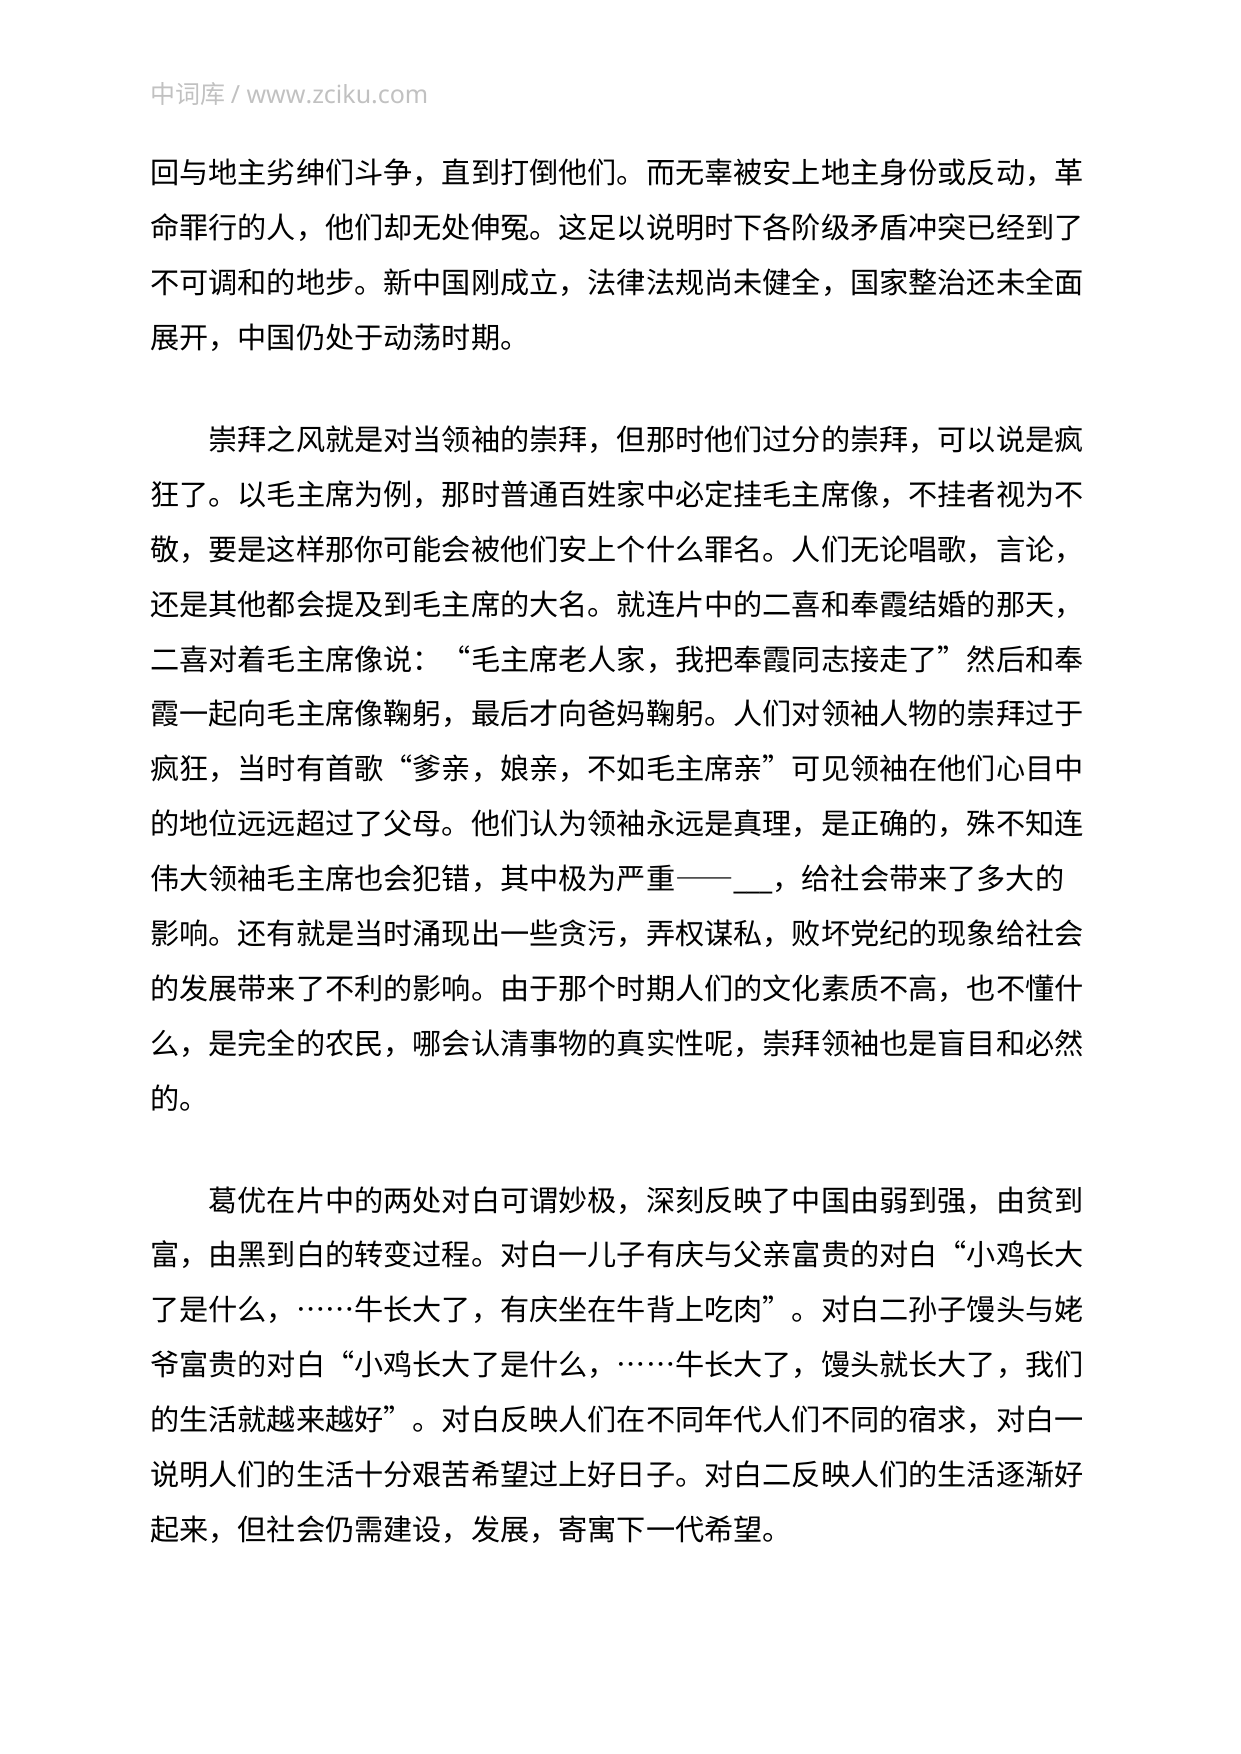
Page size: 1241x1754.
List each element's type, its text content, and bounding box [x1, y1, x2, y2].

text 崇拜之风就是对当领袖的崇拜，但那时他们过分的崇拜，可以说是疯狂了。以毛主席为例，那时普通百姓家中必定挂毛主席像，不挂者视为不敬，要是这样那你可能会被他们安上个什么罪名。人们无论唱歌，言论，还是其他都会提及到毛主席的大名。就连片中的二喜和奉霞结婚的那天，二喜对着毛主席像说：“毛主席老人家，我把奉霞同志接走了”然后和奉霞一起向毛主席像鞠躬，最后才向爸妈鞠躬。人们对领袖人物的崇拜过于疯狂，当时有首歌“爹亲，娘亲，不如毛主席亲”可见领袖在他们心目中的地位远远超过了父母。他们认为领袖永远是真理，是正确的，殊不知连伟大领袖毛主席也会犯错，其中极为严重——___，给社会带来了多大的影响。还有就是当时涌现出一些贪污，弄权谋私，败坏党纪的现象给社会的发展带来了不利的影响。由于那个时期人们的文化素质不高，也不懂什么，是完全的农民，哪会认清事物的真实性呢，崇拜领袖也是盲目和必然的。 [150, 416, 1090, 1118]
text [150, 150, 1090, 357]
text 葛优在片中的两处对白可谓妙极，深刻反映了中国由弱到强，由贫到富，由黑到白的转变过程。对白一儿子有庆与父亲富贵的对白“小鸡长大了是什么，……牛长大了，有庆坐在牛背上吃肉”。对白二孙子馒头与姥爷富贵的对白“小鸡长大了是什么，……牛长大了，馒头就长大了，我们的生活就越来越好”。对白反映人们在不同年代人们不同的宿求，对白一说明人们的生活十分艰苦希望过上好日子。对白二反映人们的生活逐渐好起来，但社会仍需建设，发展，寄寓下一代希望。 [150, 1177, 1090, 1549]
